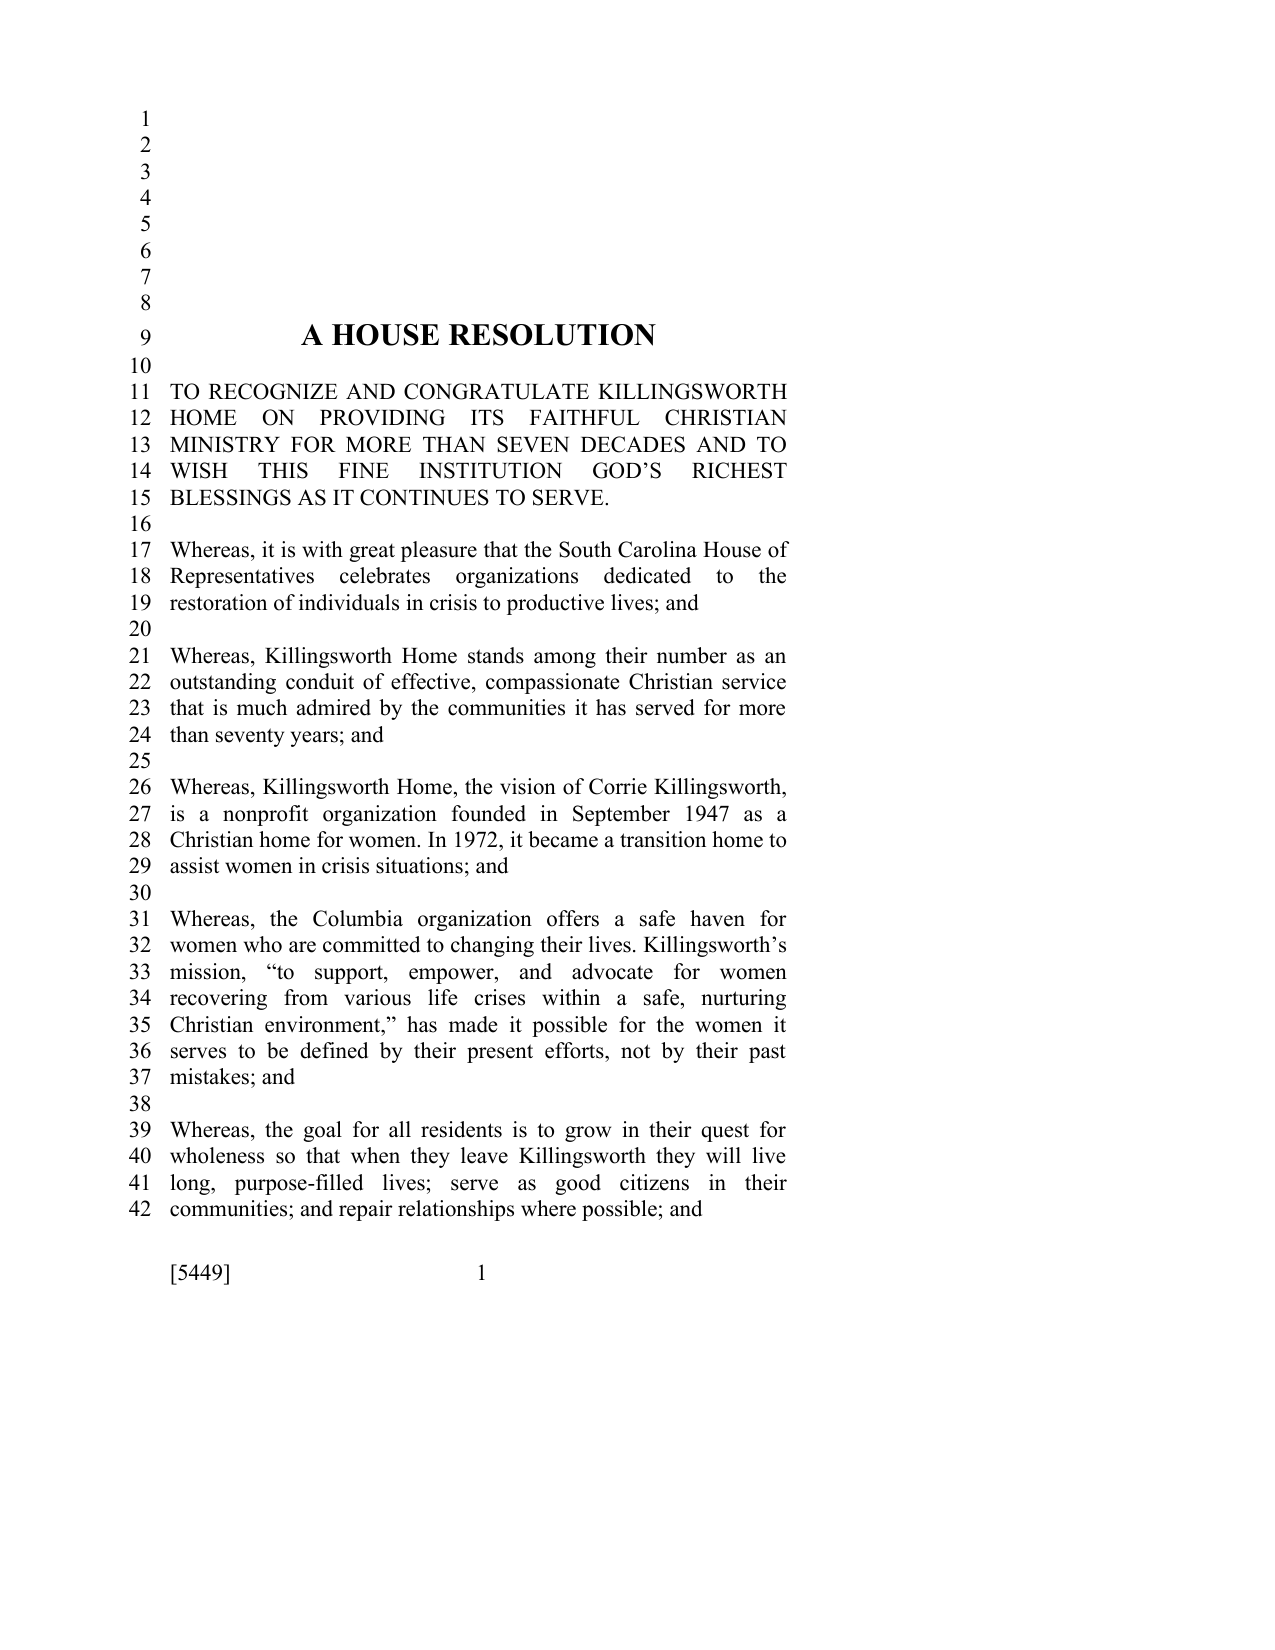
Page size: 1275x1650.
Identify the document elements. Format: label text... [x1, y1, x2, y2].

text Whereas, Killingsworth Home, the vision of Corrie Killingsworth, is a nonprofit organization founded in September 1947 as a Christian home for women. In 1972, it became a transition home to assist women in crisis situations; and [169, 773, 787, 879]
text Whereas, the Columbia organization offers a safe haven for women who are committed to changing their lives. Killingsworth’s mission, “to support, empower, and advocate for women recovering from various life crises within a safe, nurturing Christian environment,” has made it possible for the women it serves to be defined by their present efforts, not by their past mistakes; and [169, 905, 787, 1090]
text Whereas, Killingsworth Home stands among their number as an outstanding conduit of effective, compassionate Christian service that is much admired by the communities it has served for more than seventy years; and [169, 642, 787, 747]
text TO RECOGNIZE AND CONGRATULATE KILLINGSWORTH HOME ON PROVIDING ITS FAITHFUL CHRISTIAN MINISTRY FOR MORE THAN SEVEN DECADES AND TO WISH THIS FINE INSTITUTION GOD’S RICHEST BLESSINGS AS IT CONTINUES TO SERVE. [169, 378, 787, 510]
text Whereas, it is with great pleasure that the South Carolina House of Representatives celebrates organizations dedicated to the restoration of individuals in crisis to productive lives; and [169, 536, 787, 615]
text Whereas, the goal for all residents is to grow in their quest for wholeness so that when they leave Killingsworth they will live long, purpose-filled lives; serve as good citizens in their communities; and repair relationships where possible; and [169, 1116, 787, 1221]
text A HOUSE RESOLUTION [169, 316, 787, 352]
